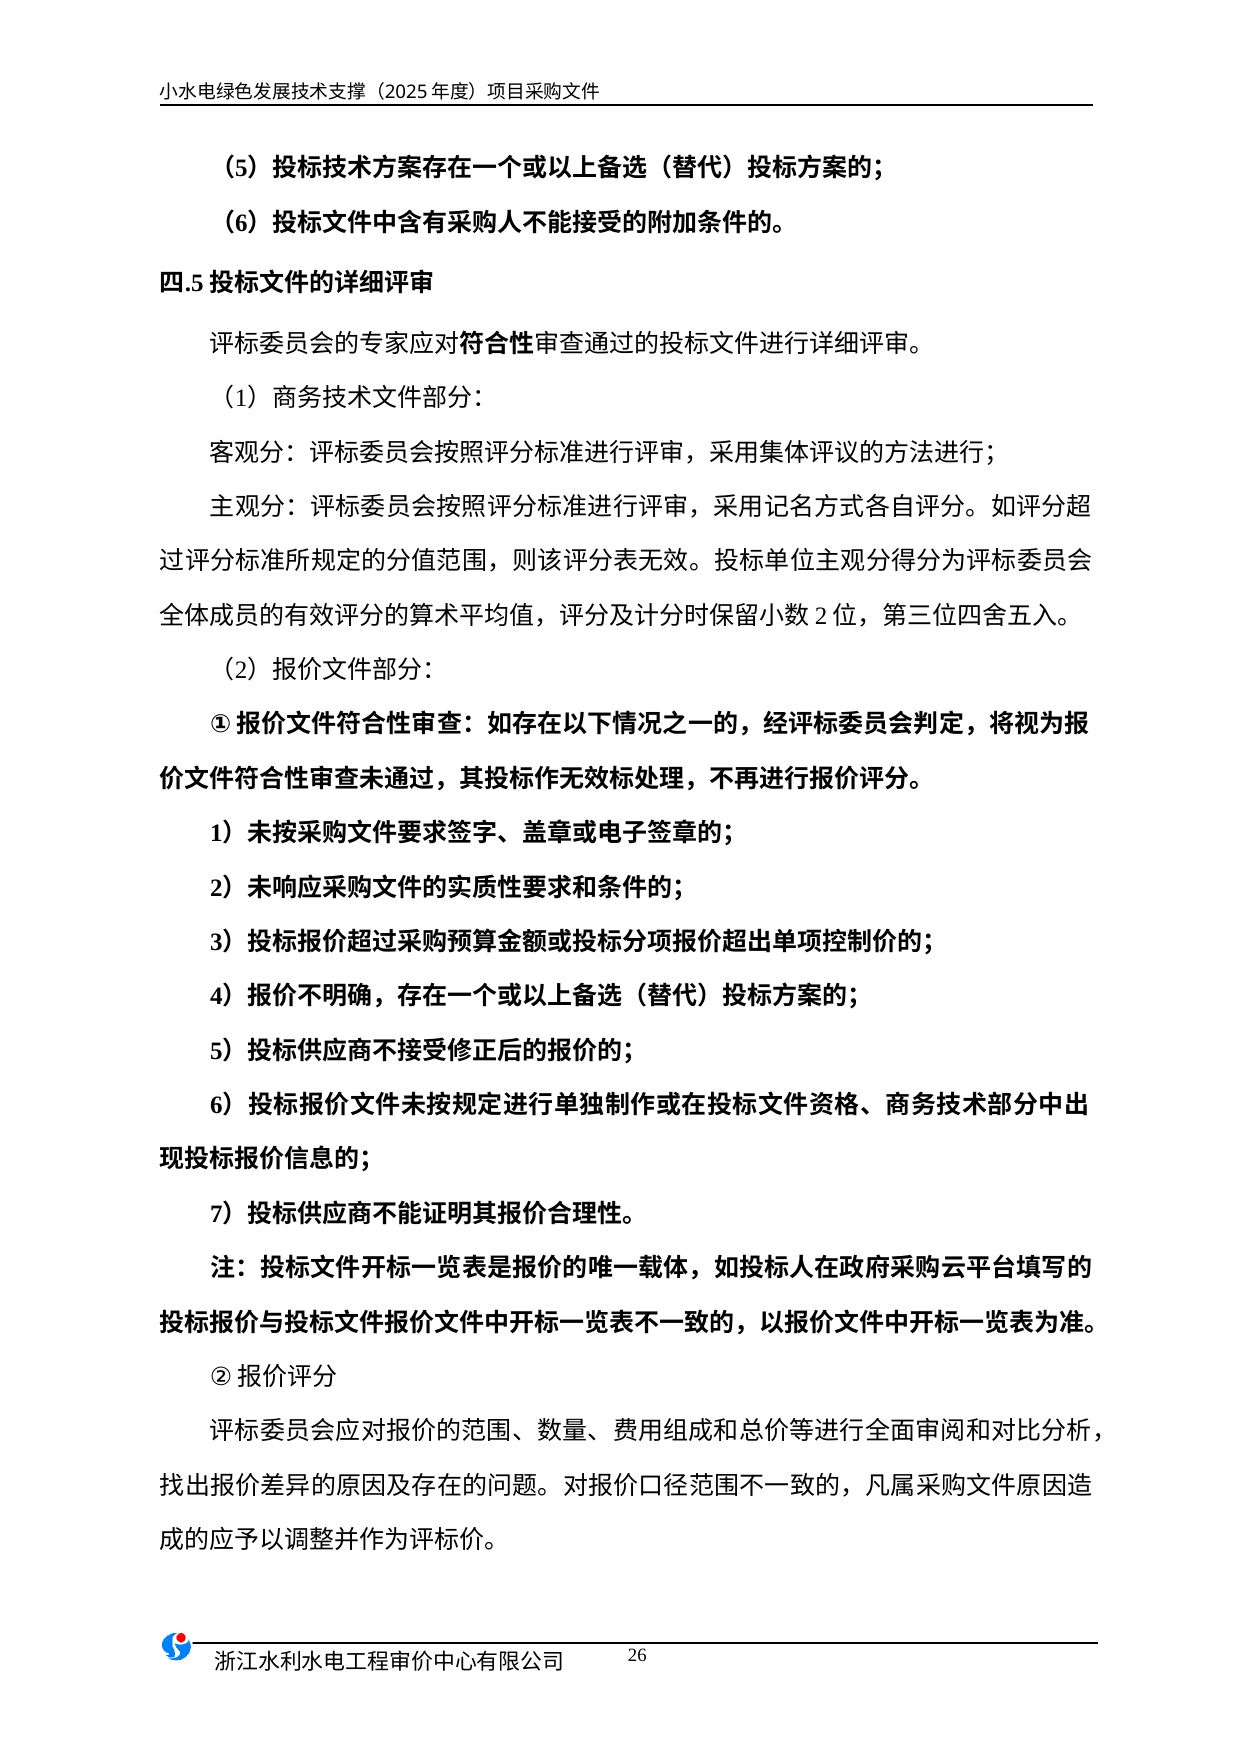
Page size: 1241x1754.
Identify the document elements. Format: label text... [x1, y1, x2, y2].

text 5）投标供应商不接受修正后的报价的； [159, 1030, 1093, 1066]
text （1）商务技术文件部分： [159, 378, 1093, 414]
text 注：投标文件开标一览表是报价的唯一载体，如投标人在政府采购云平台填写的投标报价与投标文件报价文件中开标一览表不一致的，以报价文件中开标一览表为准。 [159, 1248, 1093, 1338]
text ①报价文件符合性审查：如存在以下情况之一的，经评标委员会判定，将视为报价文件符合性审查未通过，其投标作无效标处理，不再进行报价评分。 [159, 704, 1093, 794]
text （6）投标文件中含有采购人不能接受的附加条件的。 [159, 202, 1093, 238]
text 评标委员会应对报价的范围、数量、费用组成和总价等进行全面审阅和对比分析，找出报价差异的原因及存在的问题。对报价口径范围不一致的，凡属采购文件原因造成的应予以调整并作为评标价。 [159, 1411, 1093, 1556]
text 主观分：评标委员会按照评分标准进行评审，采用记名方式各自评分。如评分超过评分标准所规定的分值范围，则该评分表无效。投标单位主观分得分为评标委员会全体成员的有效评分的算术平均值，评分及计分时保留小数2位，第三位四舍五入。 [159, 486, 1093, 631]
text 7）投标供应商不能证明其报价合理性。 [159, 1193, 1093, 1229]
text 6）投标报价文件未按规定进行单独制作或在投标文件资格、商务技术部分中出现投标报价信息的； [159, 1084, 1093, 1175]
text 1）未按采购文件要求签字、盖章或电子签章的； [159, 813, 1093, 849]
text 2）未响应采购文件的实质性要求和条件的； [159, 867, 1093, 903]
text 评标委员会的专家应对符合性审查通过的投标文件进行详细评审。 [159, 323, 1093, 359]
text 4）报价不明确，存在一个或以上备选（替代）投标方案的； [159, 976, 1093, 1012]
subtitle 投标文件的详细评审 [159, 263, 1093, 299]
text （2）报价文件部分： [159, 649, 1093, 686]
text （5）投标技术方案存在一个或以上备选（替代）投标方案的； [159, 148, 1093, 184]
text 3）投标报价超过采购预算金额或投标分项报价超出单项控制价的； [159, 921, 1093, 958]
text 客观分：评标委员会按照评分标准进行评审，采用集体评议的方法进行； [159, 432, 1093, 468]
picture [159, 1631, 193, 1661]
text ②报价评分 [159, 1356, 1093, 1393]
